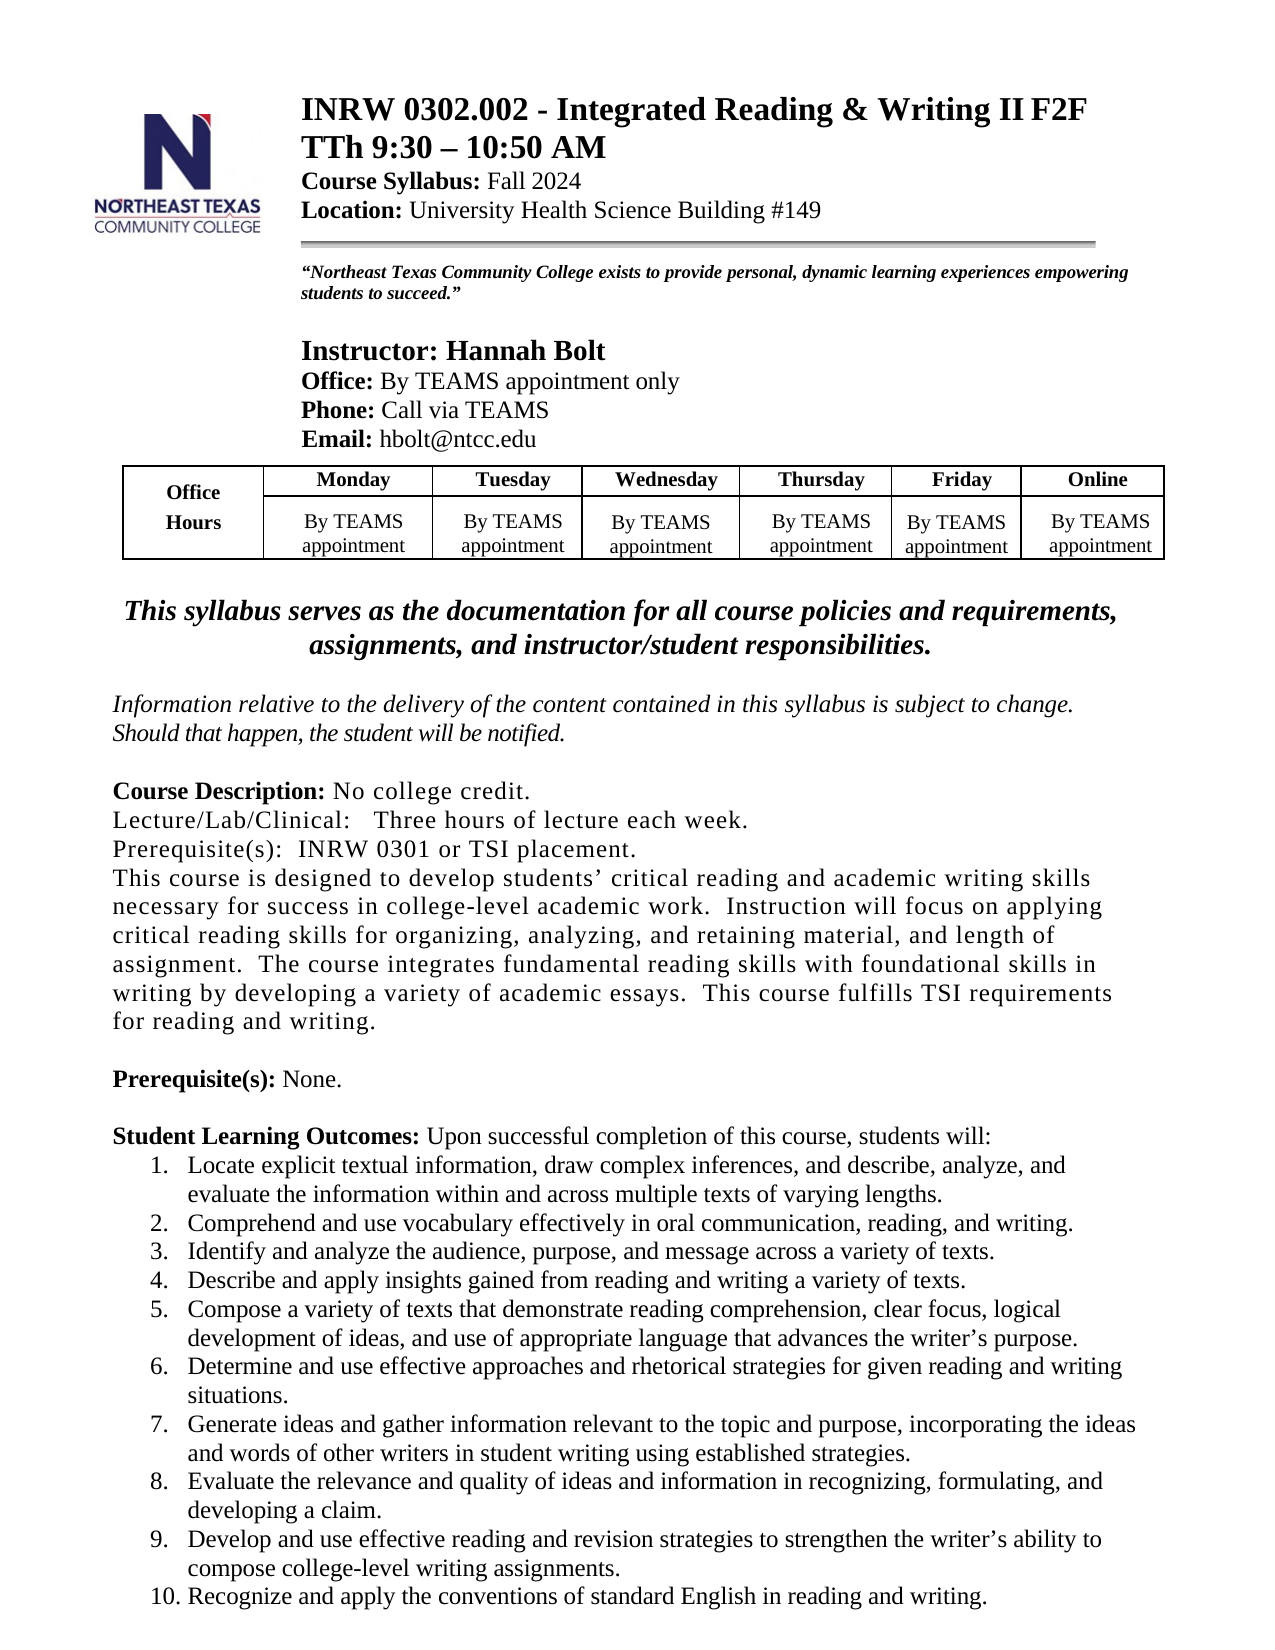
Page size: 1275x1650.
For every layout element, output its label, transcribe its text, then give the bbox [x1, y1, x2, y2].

picture [91, 114, 264, 237]
text Prerequisite(s): INRW 0301 or TSI placement. [112, 834, 1137, 863]
table_header Tuesday [433, 467, 581, 495]
table_cell By TEAMS appointment [1022, 497, 1163, 558]
list Evaluate the relevance and quality of ideas and information in recognizing, formulating, and developing a claim. [150, 1466, 1137, 1524]
table_header Monday [264, 467, 432, 495]
text Email: hbolt@ntcc.edu [226, 424, 1173, 453]
text This course is designed to develop students’ critical reading and academic writing skills necessary for success in college-level academic work. Instruction will focus on applying critical reading skills for organizing, analyzing, and retaining material, and length of assignment. The course integrates fundamental reading skills with foundational skills in writing by developing a variety of academic essays. This course fulfills TSI requirements for reading and writing. [112, 863, 1137, 1035]
text Course Description: No college credit. [112, 776, 1137, 805]
text Office: By TEAMS appointment only [301, 366, 710, 395]
text “Northeast Texas Community College exists to provide personal, dynamic learning experiences empowering students to succeed.” [301, 261, 1173, 304]
list Determine and use effective approaches and rhetorical strategies for given reading and writing situations. [150, 1351, 1137, 1409]
table_cell By TEAMS appointment [740, 497, 891, 558]
table_cell By TEAMS appointment [264, 497, 432, 558]
table_cell By TEAMS appointment [583, 497, 739, 558]
table_header Friday [892, 467, 1020, 495]
list Describe and apply insights gained from reading and writing a variety of texts. [150, 1265, 1137, 1294]
text Student Learning Outcomes: Upon successful completion of this course, students will: [112, 1121, 1137, 1150]
text Prerequisite(s): None. [112, 1064, 1137, 1093]
text Information relative to the delivery of the content contained in this syllabus is subject to change. Should that happen, the student will be notified. [112, 689, 1132, 747]
text TTh 9:30 – 10:50 AM [301, 128, 1199, 166]
table_cell By TEAMS appointment [892, 497, 1020, 558]
text INRW 0302.002 - Integrated Reading & Writing II F2F [301, 90, 1199, 128]
text Location: University Health Science Building #149 [301, 195, 1173, 224]
list Comprehend and use vocabulary effectively in oral communication, reading, and writing. [150, 1208, 1137, 1236]
text This syllabus serves as the documentation for all course policies and requirements, assignments, and instructor/student responsibilities. [112, 593, 1132, 661]
list Recognize and apply the conventions of standard English in reading and writing. [150, 1581, 1137, 1610]
picture [300, 241, 1096, 248]
text Instructor: Hannah Bolt [301, 333, 1173, 366]
text Course Syllabus: Fall 2024 [301, 166, 1173, 195]
table_header Wednesday [583, 467, 739, 495]
text Phone: Call via TEAMS [301, 395, 1162, 424]
list Identify and analyze the audience, purpose, and message across a variety of texts. [150, 1236, 1137, 1265]
table_cell By TEAMS appointment [433, 497, 581, 558]
table_header Thursday [740, 467, 891, 495]
list Compose a variety of texts that demonstrate reading comprehension, clear focus, logical development of ideas, and use of appropriate language that advances the writer’s purpose. [150, 1294, 1137, 1351]
table_header Office Hours [124, 467, 263, 558]
list Locate explicit textual information, draw complex inferences, and describe, analyze, and evaluate the information within and across multiple texts of varying lengths. [150, 1150, 1137, 1208]
list Generate ideas and gather information relevant to the topic and purpose, incorporating the ideas and words of other writers in student writing using established strategies. [150, 1409, 1137, 1466]
list Develop and use effective reading and revision strategies to strengthen the writer’s ability to compose college-level writing assignments. [150, 1524, 1137, 1581]
table_header Online [1022, 467, 1163, 495]
text Lecture/Lab/Clinical: Three hours of lecture each week. [112, 805, 1137, 834]
